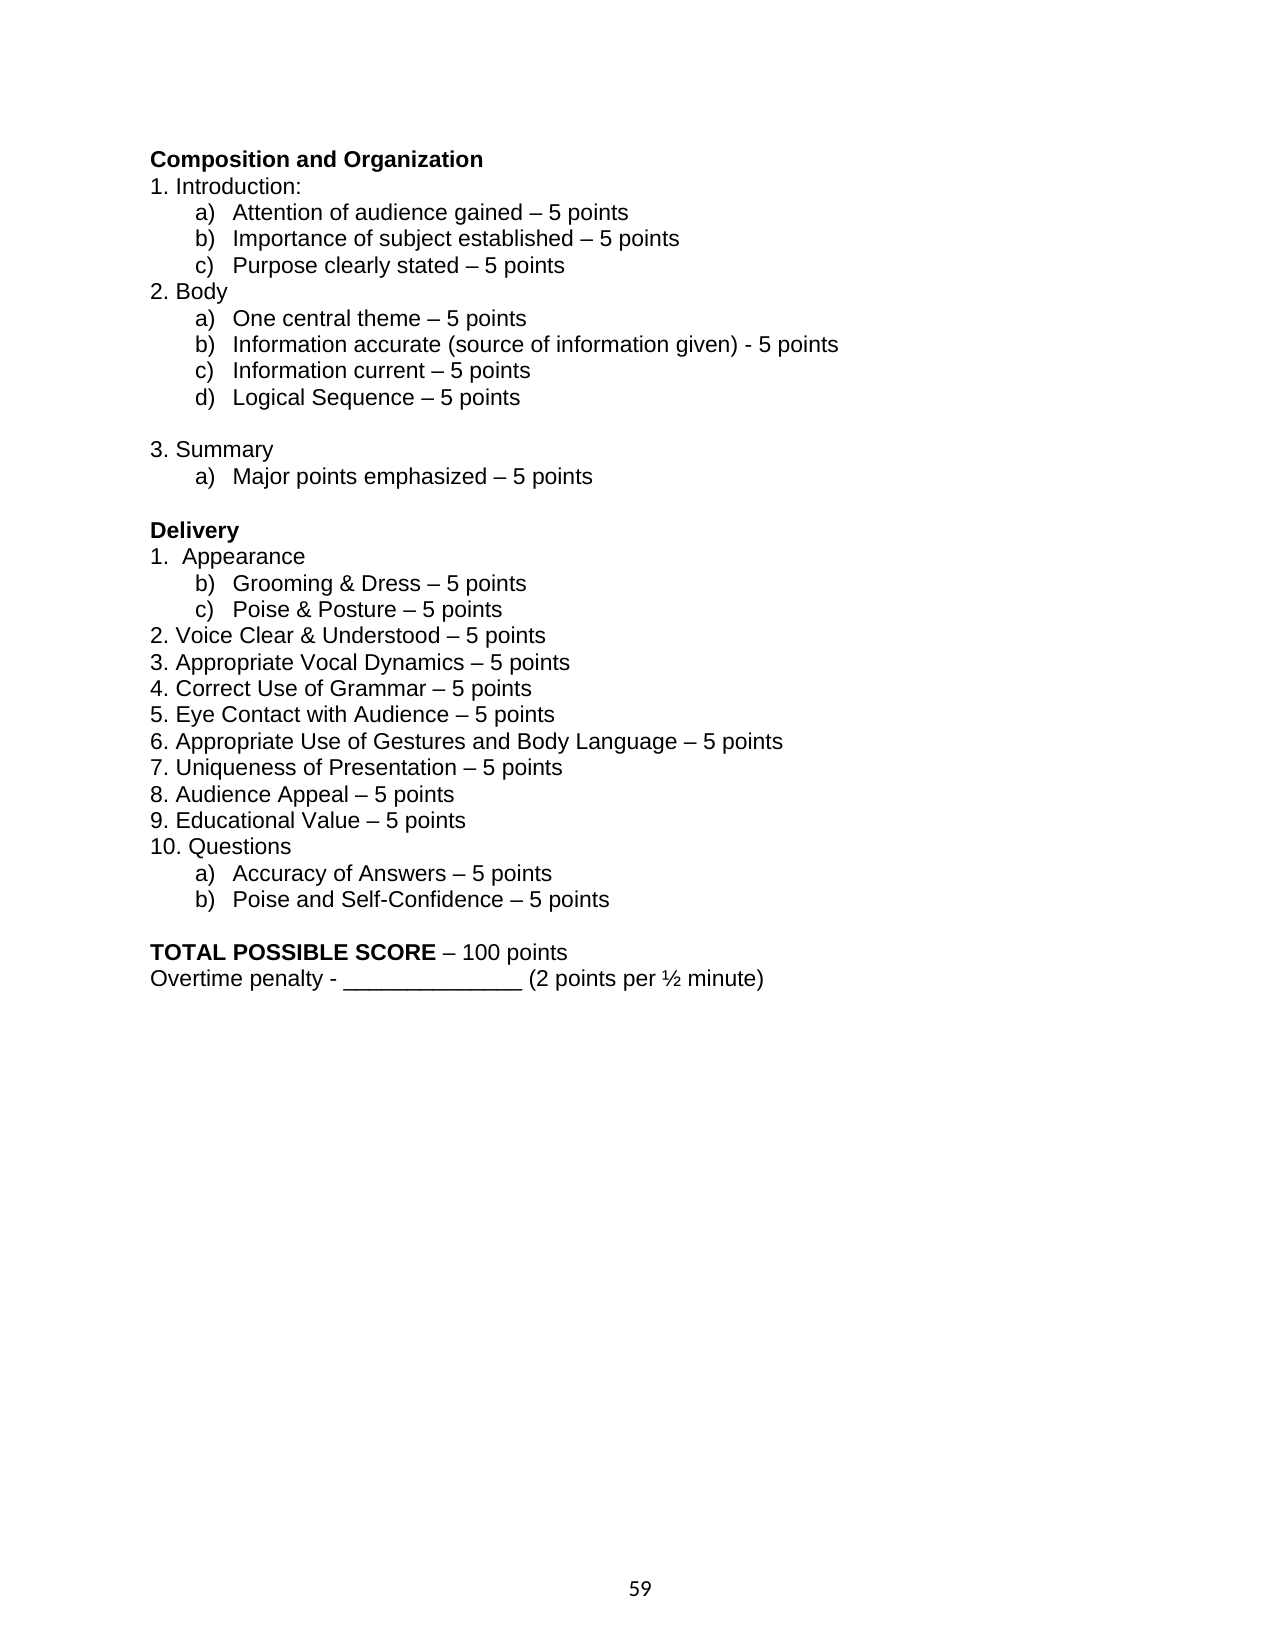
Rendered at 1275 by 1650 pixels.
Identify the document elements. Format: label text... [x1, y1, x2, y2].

list Attention of audience gained – 5 points [195, 199, 1162, 225]
text 7. Uniqueness of Presentation – 5 points [150, 754, 1162, 781]
text Composition and Organization 1. Introduction: [150, 146, 1162, 199]
text 9. Educational Value – 5 points [150, 807, 1162, 833]
list Poise & Posture – 5 points [195, 596, 1162, 622]
text 2. Body [150, 278, 1162, 304]
text 2. Voice Clear & Understood – 5 points [150, 622, 1162, 649]
text 1. Appearance [150, 543, 1162, 570]
text Overtime penalty - ______________ (2 points per ½ minute) [150, 965, 1162, 991]
list Importance of subject established – 5 points [195, 225, 1162, 252]
text 3. Summary [150, 436, 1162, 463]
list Grooming & Dress – 5 points [195, 570, 1162, 596]
list Major points emphasized – 5 points [195, 463, 1162, 489]
list One central theme – 5 points [195, 304, 1162, 331]
text 3. Appropriate Vocal Dynamics – 5 points [150, 649, 1162, 675]
list Information accurate (source of information given) - 5 points [195, 331, 1162, 357]
text 4. Correct Use of Grammar – 5 points [150, 675, 1162, 701]
list Logical Sequence – 5 points [195, 383, 1162, 410]
list Purpose clearly stated – 5 points [195, 252, 1162, 278]
list Poise and Self-Confidence – 5 points [195, 886, 1162, 912]
text 5. Eye Contact with Audience – 5 points [150, 701, 1162, 728]
text 8. Audience Appeal – 5 points [150, 781, 1162, 807]
list Information current – 5 points [195, 357, 1162, 383]
text TOTAL POSSIBLE SCORE – 100 points [150, 939, 1162, 965]
text 6. Appropriate Use of Gestures and Body Language – 5 points [150, 728, 1162, 754]
text Delivery [150, 517, 1162, 543]
list Accuracy of Answers – 5 points [195, 859, 1162, 886]
text 10. Questions [150, 833, 1162, 859]
